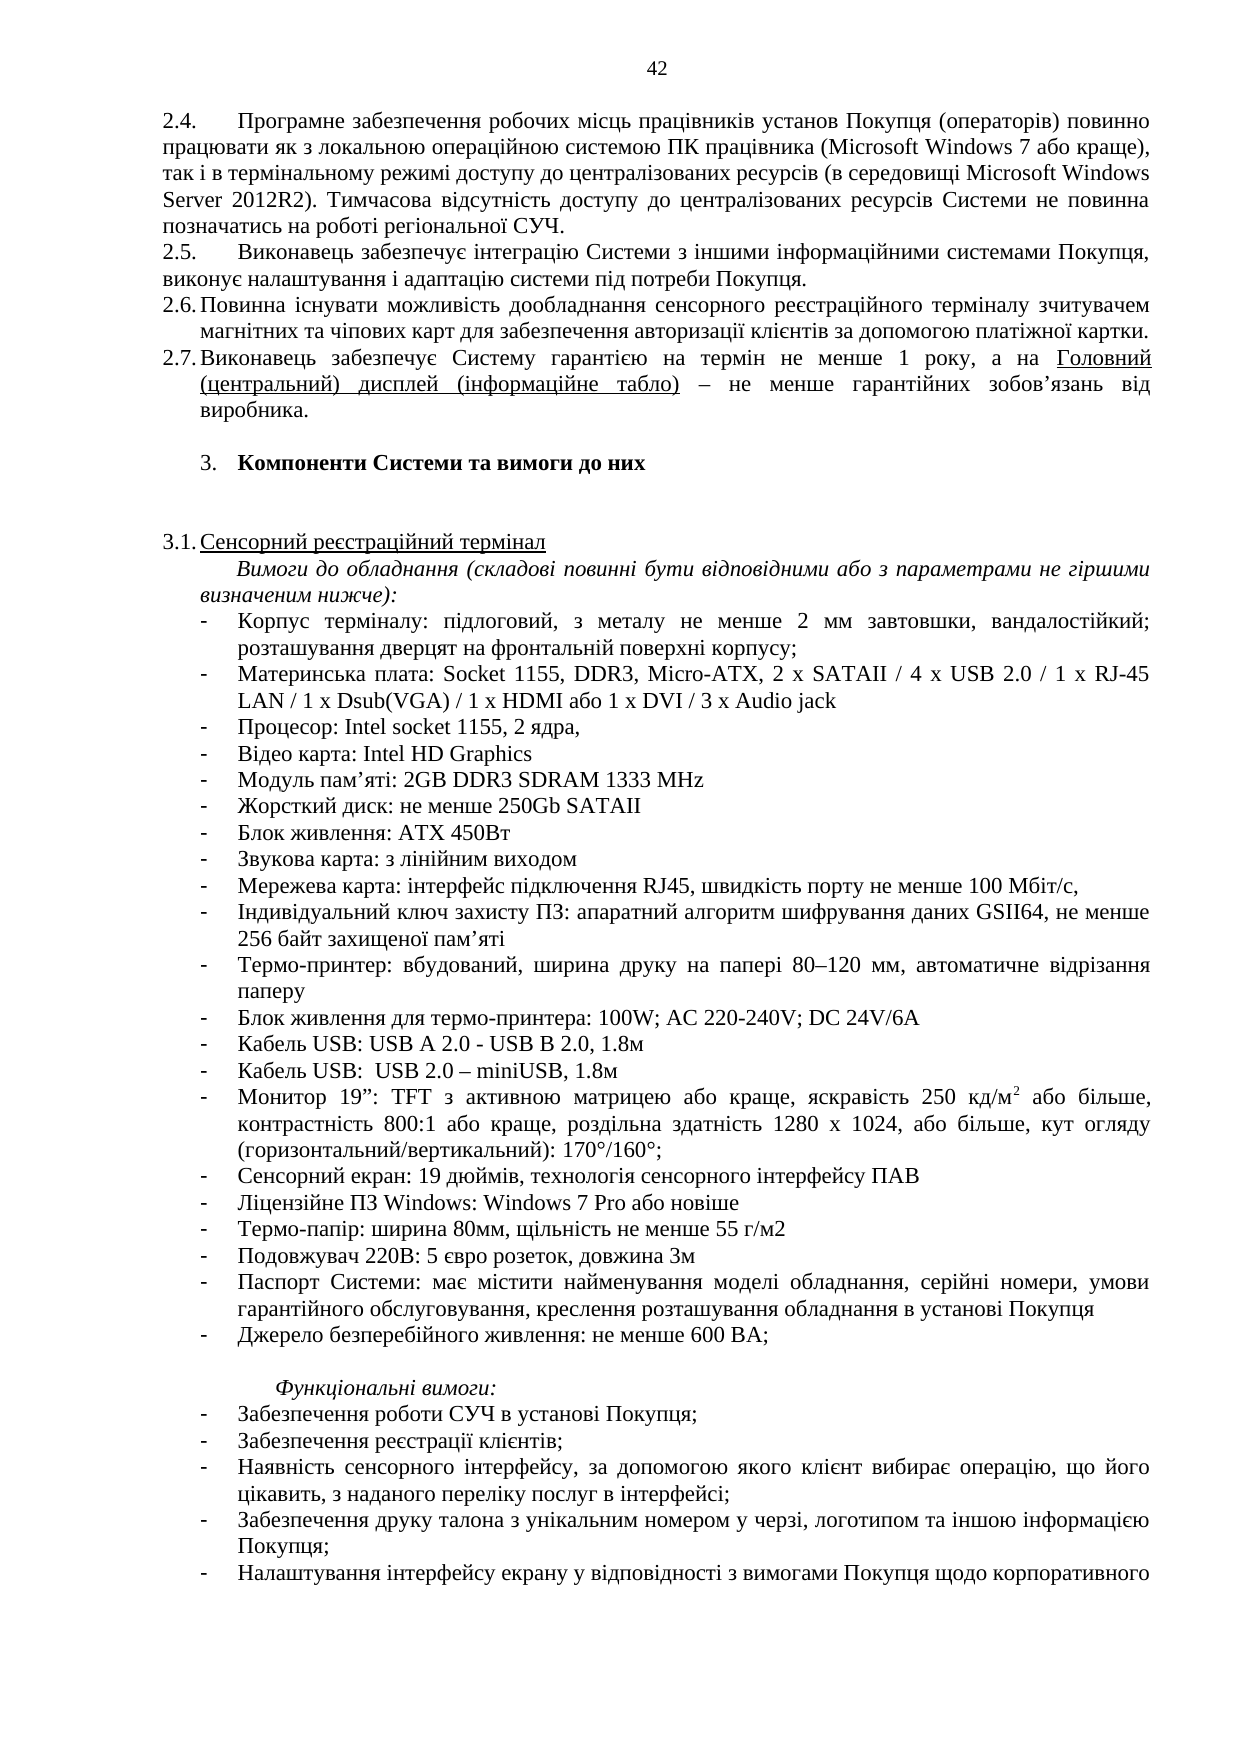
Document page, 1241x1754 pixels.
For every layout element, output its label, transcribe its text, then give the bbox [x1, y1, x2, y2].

list Блок живлення: ATX 450Вт [200, 819, 1151, 845]
list Подовжувач 220В: 5 євро розеток, довжина 3м [200, 1242, 1151, 1268]
list Компоненти Системи та вимоги до них [200, 449, 1151, 476]
list Забезпечення реєстрації клієнтів; [200, 1427, 1151, 1453]
list Наявність сенсорного інтерфейсу, за допомогою якого клієнт вибирає операцію, що його цікавить, з наданого переліку послуг в інтерфейсі; [200, 1453, 1151, 1506]
list Сенсорний екран: 19 дюймів, технологія сенсорного інтерфейсу ПАВ [200, 1162, 1151, 1189]
list Кабель USB: USB A 2.0 - USB B 2.0, 1.8м [200, 1030, 1151, 1057]
list Термо-папір: ширина 80мм, щільність не менше 55 г/м2 [200, 1215, 1151, 1242]
list Забезпечення друку талона з унікальним номером у черзі, логотипом та іншою інформацією Покупця; [200, 1506, 1151, 1559]
list Монитор 19”: TFT з активною матрицею або краще, яскравість 250 кд/м2 або більше, контрастність 800:1 або краще, роздільна здатність 1280 x 1024, або більше, кут огляду (горизонтальний/вертикальний): 170°/160°; [200, 1083, 1151, 1162]
list Корпус терміналу: підлоговий, з металу не менше 2 мм завтовшки, вандалостійкий; розташування дверцят на фронтальній поверхні корпусу; [200, 607, 1151, 660]
list Кабель USB: USB 2.0 – miniUSB, 1.8м [200, 1057, 1151, 1083]
list Ліцензійне ПЗ Windows: Windows 7 Pro або новіше [200, 1189, 1151, 1215]
list Відео карта: Intel HD Graphics [200, 739, 1151, 766]
list Забезпечення роботи СУЧ в установі Покупця; [200, 1400, 1151, 1427]
list Індивідуальний ключ захисту ПЗ: апаратний алгоритм шифрування даних GSII64, не менше 256 байт захищеної пам’яті [200, 898, 1151, 951]
list Джерело безперебійного живлення: не менше 600 ВА; [200, 1321, 1151, 1347]
list Мережева карта: інтерфейс підключення RJ45, швидкість порту не менше 100 Мбіт/с, [200, 872, 1151, 898]
text Вимоги до обладнання (складові повинні бути відповідними або з параметрами не гіршими визначеним нижче): [200, 555, 1151, 607]
list Термо-принтер: вбудований, ширина друку на папері 80–120 мм, автоматичне відрізання паперу [200, 951, 1151, 1004]
text Функціональні вимоги: [275, 1374, 1151, 1400]
list Блок живлення для термо-принтера: 100W; AC 220-240V; DC 24V/6A [200, 1004, 1151, 1030]
list Жорсткий диск: не менше 250Gb SATAII [200, 792, 1151, 819]
list Звукова карта: з лінійним виходом [200, 845, 1151, 872]
list Сенсорний реєстраційний термінал [162, 528, 1151, 555]
list Процесор: Intel socket 1155, 2 ядра, [200, 713, 1151, 739]
list Материнська плата: Socket 1155, DDR3, Micro-ATX, 2 x SATAII / 4 x USB 2.0 / 1 x RJ-45 LAN / 1 x Dsub(VGA) / 1 x HDMI або 1 x DVI / 3 x Audio jack [200, 660, 1151, 713]
list Повинна існувати можливість дообладнання сенсорного реєстраційного терміналу зчитувачем магнітних та чіпових карт для забезпечення авторизації клієнтів за допомогою платіжної картки. [162, 291, 1151, 344]
list Модуль пам’яті: 2GB DDR3 SDRAM 1333 MHz [200, 766, 1151, 792]
list Паспорт Системи: має містити найменування моделі обладнання, серійні номери, умови гарантійного обслуговування, креслення розташування обладнання в установі Покупця [200, 1268, 1151, 1321]
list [200, 1559, 1151, 1585]
list Виконавець забезпечує інтеграцію Системи з іншими інформаційними системами Покупця, виконує налаштування і адаптацію системи під потреби Покупця. [162, 238, 1151, 291]
list Програмне забезпечення робочих місць працівників установ Покупця (операторів) повинно працювати як з локальною операційною системою ПК працівника (Microsoft Windows 7 або краще), так і в термінальному режимі доступу до централізованих ресурсів (в середовищі Microsoft Windows Server 2012R2). Тимчасова відсутність доступу до централізованих ресурсів Системи не повинна позначатись на роботі регіональної СУЧ. [162, 107, 1151, 238]
list Виконавець забезпечує Систему гарантією на термін не менше 1 року, а на Головний (центральний) дисплей (інформаційне табло) – не менше гарантійних зобов’язань від виробника. [162, 344, 1151, 423]
